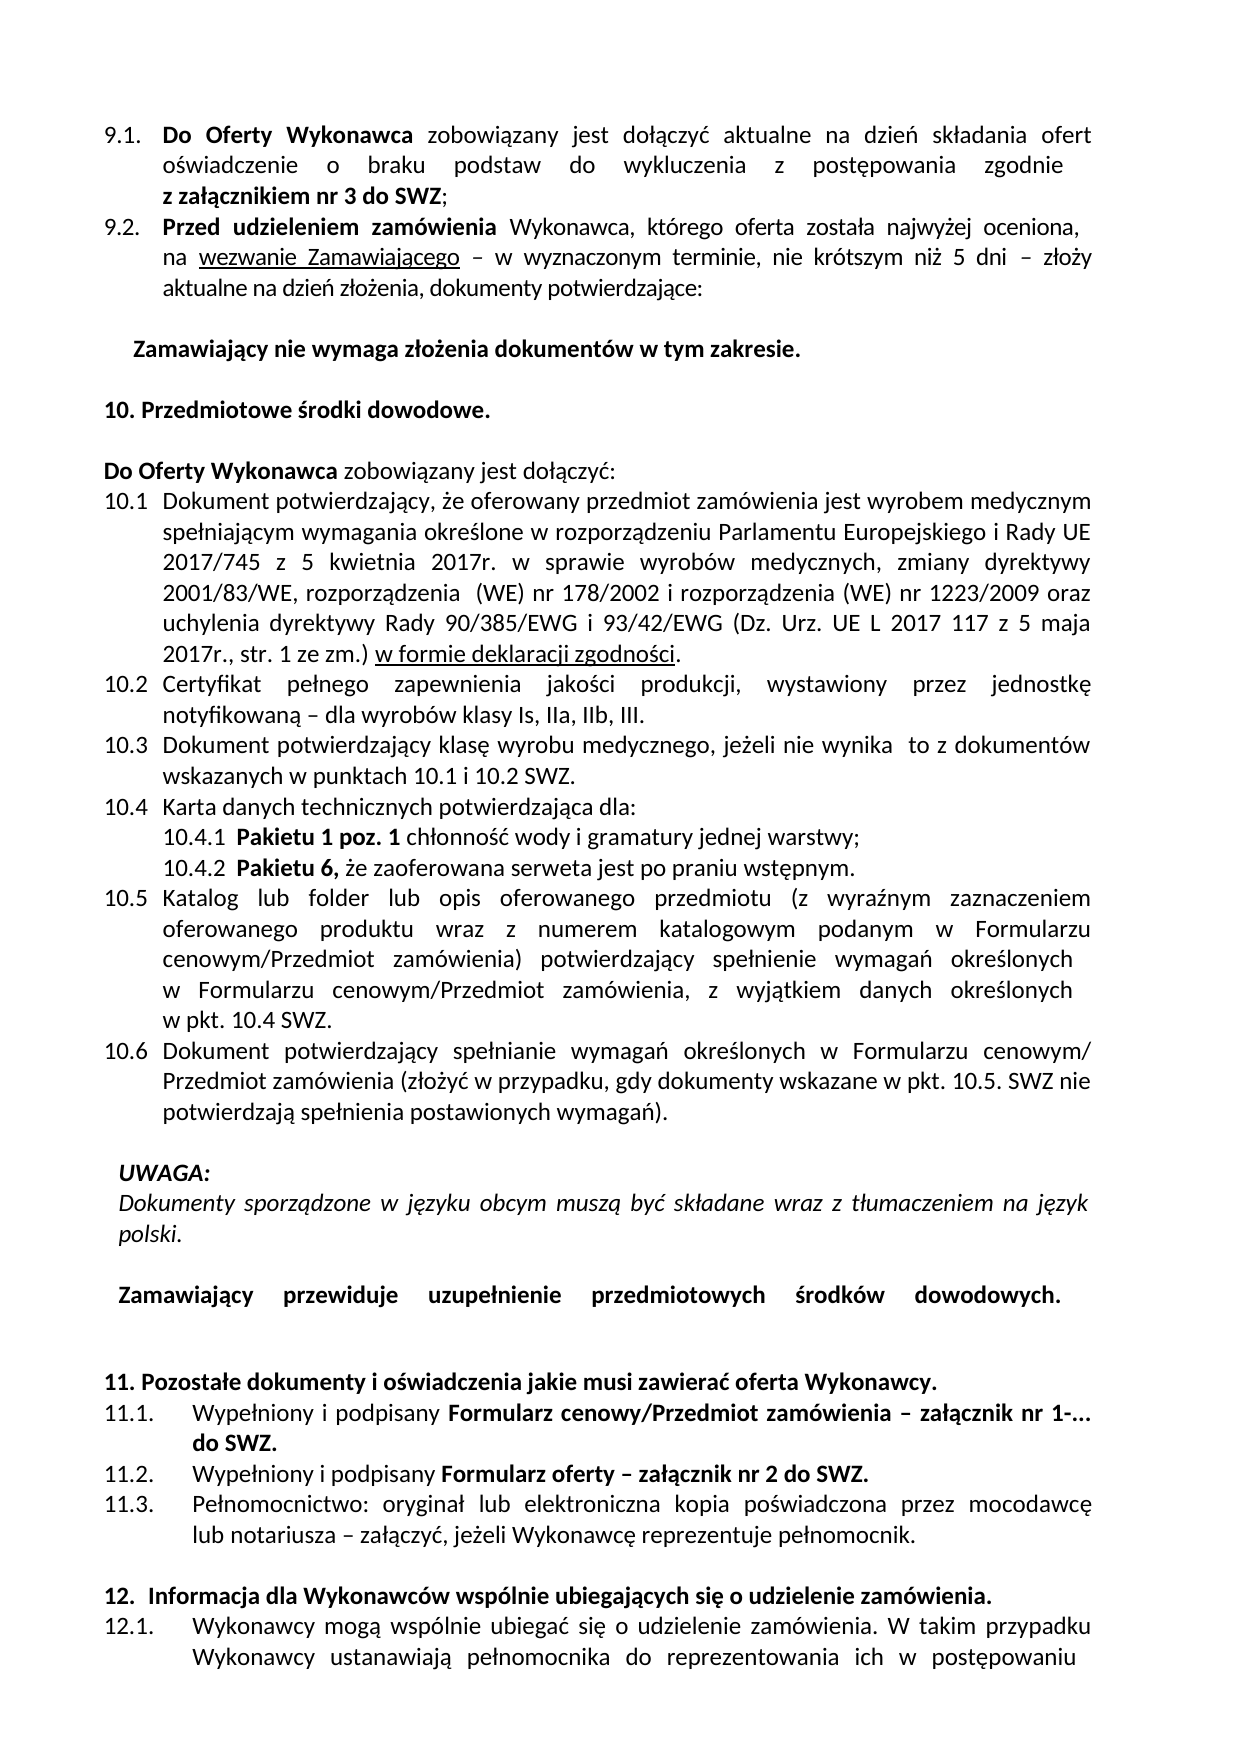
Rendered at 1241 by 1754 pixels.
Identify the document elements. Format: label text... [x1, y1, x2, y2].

list Wypełniony i podpisany Formularz oferty – załącznik nr 2 do SWZ. [103, 1458, 1092, 1488]
list Dokumenty sporządzone w języku obcym muszą być składane wraz z tłumaczeniem na język polski. [118, 1187, 1092, 1248]
list UWAGA: [118, 1157, 1092, 1187]
list Pakietu 1 poz. 1 chłonność wody i gramatury jednej warstwy; [162, 821, 1092, 852]
list Dokument potwierdzający klasę wyrobu medycznego, jeżeli nie wynika to z dokumentów wskazanych w punktach 10.1 i 10.2 SWZ. [103, 729, 1092, 791]
list Przed udzieleniem zamówienia Wykonawca, którego oferta została najwyżej oceniona, na wezwanie Zamawiającego – w wyznaczonym terminie, nie krótszym niż 5 dni – złoży aktualne na dzień złożenia, dokumenty potwierdzające: [103, 211, 1092, 302]
list Dokument potwierdzający, że oferowany przedmiot zamówienia jest wyrobem medycznym spełniającym wymagania określone w rozporządzeniu Parlamentu Europejskiego i Rady UE 2017/745 z 5 kwietnia 2017r. w sprawie wyrobów medycznych, zmiany dyrektywy 2001/83/WE, rozporządzenia (WE) nr 178/2002 i rozporządzenia (WE) nr 1223/2009 oraz uchylenia dyrektywy Rady 90/385/EWG i 93/42/EWG (Dz. Urz. UE L 2017 117 z 5 maja 2017r., str. 1 ze zm.) w formie deklaracji zgodności. [103, 485, 1092, 668]
list Pozostałe dokumenty i oświadczenia jakie musi zawierać oferta Wykonawcy. [103, 1366, 1092, 1397]
list Katalog lub folder lub opis oferowanego przedmiotu (z wyraźnym zaznaczeniem oferowanego produktu wraz z numerem katalogowym podanym w Formularzu cenowym/Przedmiot zamówienia) potwierdzający spełnienie wymagań określonych w Formularzu cenowym/Przedmiot zamówienia, z wyjątkiem danych określonych w pkt. 10.4 SWZ. [103, 882, 1092, 1035]
list Zamawiający przewiduje uzupełnienie przedmiotowych środków dowodowych. [118, 1279, 1092, 1336]
list Karta danych technicznych potwierdzająca dla: [103, 791, 1092, 821]
list Pakietu 6, że zaoferowana serweta jest po praniu wstępnym. [162, 852, 1092, 882]
list Pełnomocnictwo: oryginał lub elektroniczna kopia poświadczona przez mocodawcę lub notariusza – załączyć, jeżeli Wykonawcę reprezentuje pełnomocnik. [103, 1488, 1092, 1549]
list Informacja dla Wykonawców wspólnie ubiegających się o udzielenie zamówienia. [103, 1580, 1092, 1611]
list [103, 1611, 1092, 1672]
text Zamawiający nie wymaga złożenia dokumentów w tym zakresie. [133, 333, 1092, 363]
text Do Oferty Wykonawca zobowiązany jest dołączyć: [103, 455, 1092, 485]
list Przedmiotowe środki dowodowe. [103, 394, 1092, 424]
list Wypełniony i podpisany Formularz cenowy/Przedmiot zamówienia – załącznik nr 1-... do SWZ. [103, 1397, 1092, 1458]
list Certyfikat pełnego zapewnienia jakości produkcji, wystawiony przez jednostkę notyfikowaną – dla wyrobów klasy Is, IIa, IIb, III. [103, 668, 1092, 729]
list Do Oferty Wykonawca zobowiązany jest dołączyć aktualne na dzień składania ofert oświadczenie o braku podstaw do wykluczenia z postępowania zgodnie z załącznikiem nr 3 do SWZ; [103, 119, 1092, 211]
list Dokument potwierdzający spełnianie wymagań określonych w Formularzu cenowym/ Przedmiot zamówienia (złożyć w przypadku, gdy dokumenty wskazane w pkt. 10.5. SWZ nie potwierdzają spełnienia postawionych wymagań). [103, 1035, 1092, 1126]
